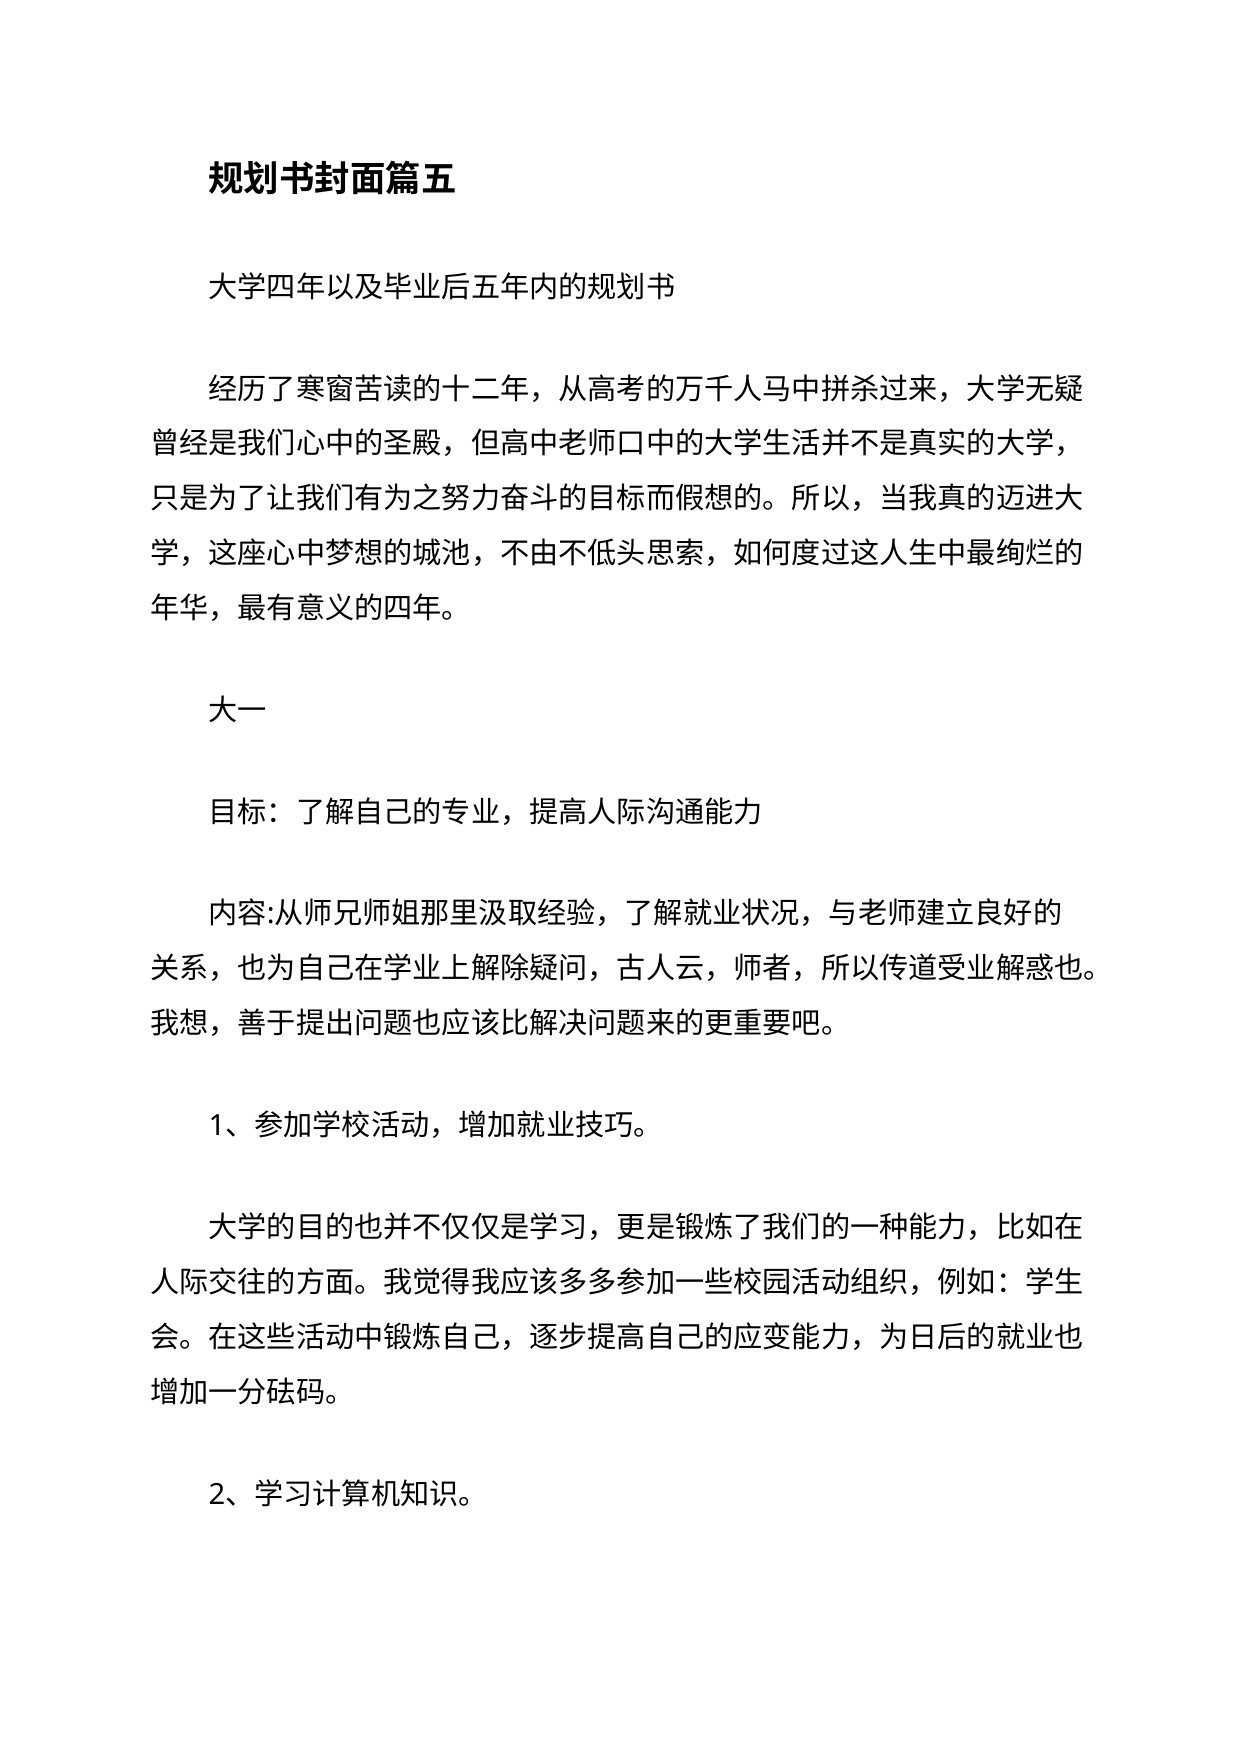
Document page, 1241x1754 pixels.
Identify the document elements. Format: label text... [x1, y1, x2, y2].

text 目标：了解自己的专业，提高人际沟通能力 [150, 788, 1090, 831]
text 1、参加学校活动，增加就业技巧。 [150, 1102, 1090, 1144]
text 大一 [150, 687, 1090, 729]
text 大学的目的也并不仅仅是学习，更是锻炼了我们的一种能力，比如在人际交往的方面。我觉得我应该多多参加一些校园活动组织，例如：学生会。在这些活动中锻炼自己，逐步提高自己的应变能力，为日后的就业也增加一分砝码。 [150, 1204, 1090, 1411]
text 内容:从师兄师姐那里汲取经验，了解就业状况，与老师建立良好的关系，也为自己在学业上解除疑问，古人云，师者，所以传道受业解惑也。我想，善于提出问题也应该比解决问题来的更重要吧。 [150, 890, 1090, 1042]
text 规划书封面篇五 [150, 150, 1090, 201]
text 经历了寒窗苦读的十二年，从高考的万千人马中拼杀过来，大学无疑曾经是我们心中的圣殿，但高中老师口中的大学生活并不是真实的大学，只是为了让我们有为之努力奋斗的目标而假想的。所以，当我真的迈进大学，这座心中梦想的城池，不由不低头思索，如何度过这人生中最绚烂的年华，最有意义的四年。 [150, 365, 1090, 627]
text 2、学习计算机知识。 [150, 1470, 1090, 1513]
text 大学四年以及毕业后五年内的规划书 [150, 263, 1090, 306]
